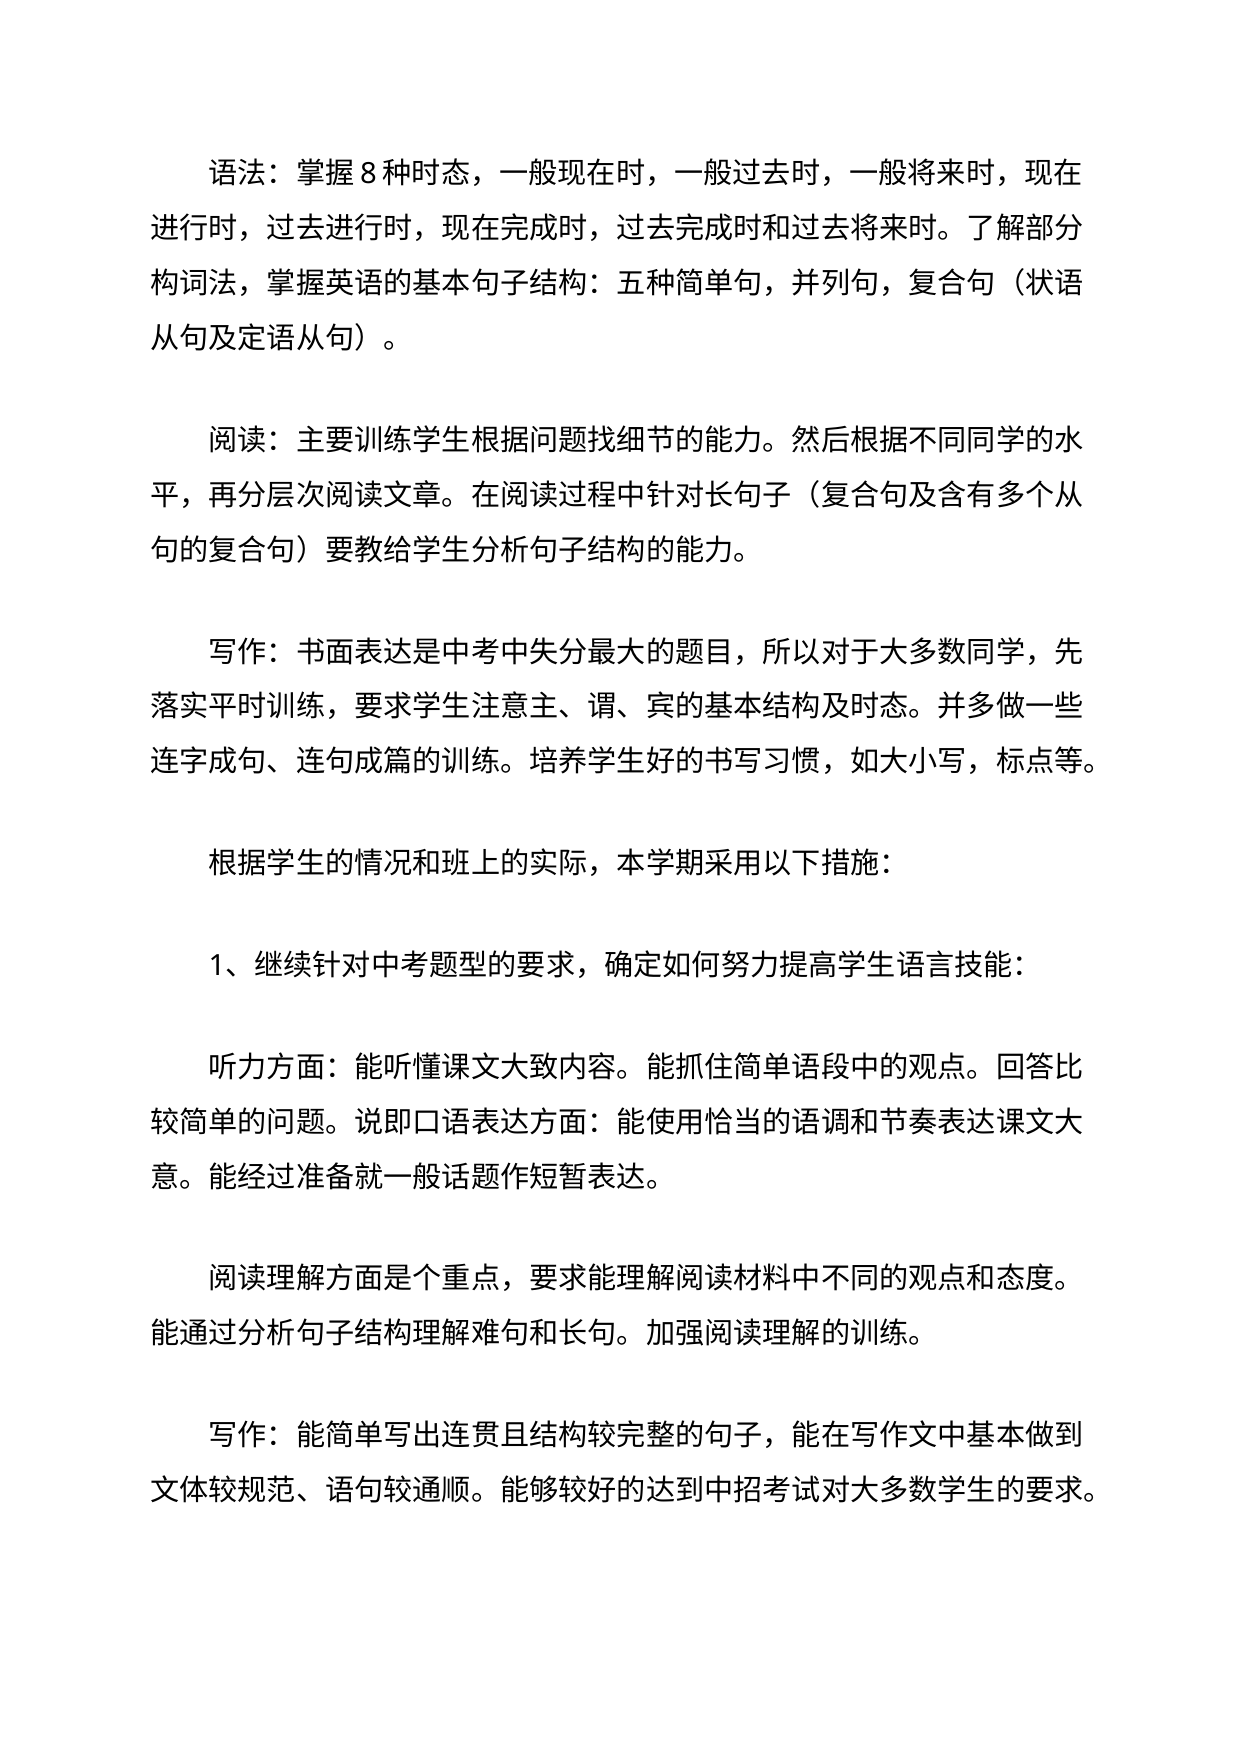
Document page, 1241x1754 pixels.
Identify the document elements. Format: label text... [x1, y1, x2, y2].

text 听力方面：能听懂课文大致内容。能抓住简单语段中的观点。回答比较简单的问题。说即口语表达方面：能使用恰当的语调和节奏表达课文大意。能经过准备就一般话题作短暂表达。 [150, 1043, 1090, 1196]
text 阅读：主要训练学生根据问题找细节的能力。然后根据不同同学的水平，再分层次阅读文章。在阅读过程中针对长句子（复合句及含有多个从句的复合句）要教给学生分析句子结构的能力。 [150, 417, 1090, 569]
text 语法：掌握8种时态，一般现在时，一般过去时，一般将来时，现在进行时，过去进行时，现在完成时，过去完成时和过去将来时。了解部分构词法，掌握英语的基本句子结构：五种简单句，并列句，复合句（状语从句及定语从句）。 [150, 150, 1090, 357]
text 写作：能简单写出连贯且结构较完整的句子，能在写作文中基本做到文体较规范、语句较通顺。能够较好的达到中招考试对大多数学生的要求。 [150, 1412, 1090, 1509]
text 阅读理解方面是个重点，要求能理解阅读材料中不同的观点和态度。能通过分析句子结构理解难句和长句。加强阅读理解的训练。 [150, 1255, 1090, 1352]
text 1、继续针对中考题型的要求，确定如何努力提高学生语言技能： [150, 941, 1090, 984]
text 写作：书面表达是中考中失分最大的题目，所以对于大多数同学，先落实平时训练，要求学生注意主、谓、宾的基本结构及时态。并多做一些连字成句、连句成篇的训练。培养学生好的书写习惯，如大小写，标点等。 [150, 628, 1090, 780]
text 根据学生的情况和班上的实际，本学期采用以下措施： [150, 840, 1090, 882]
